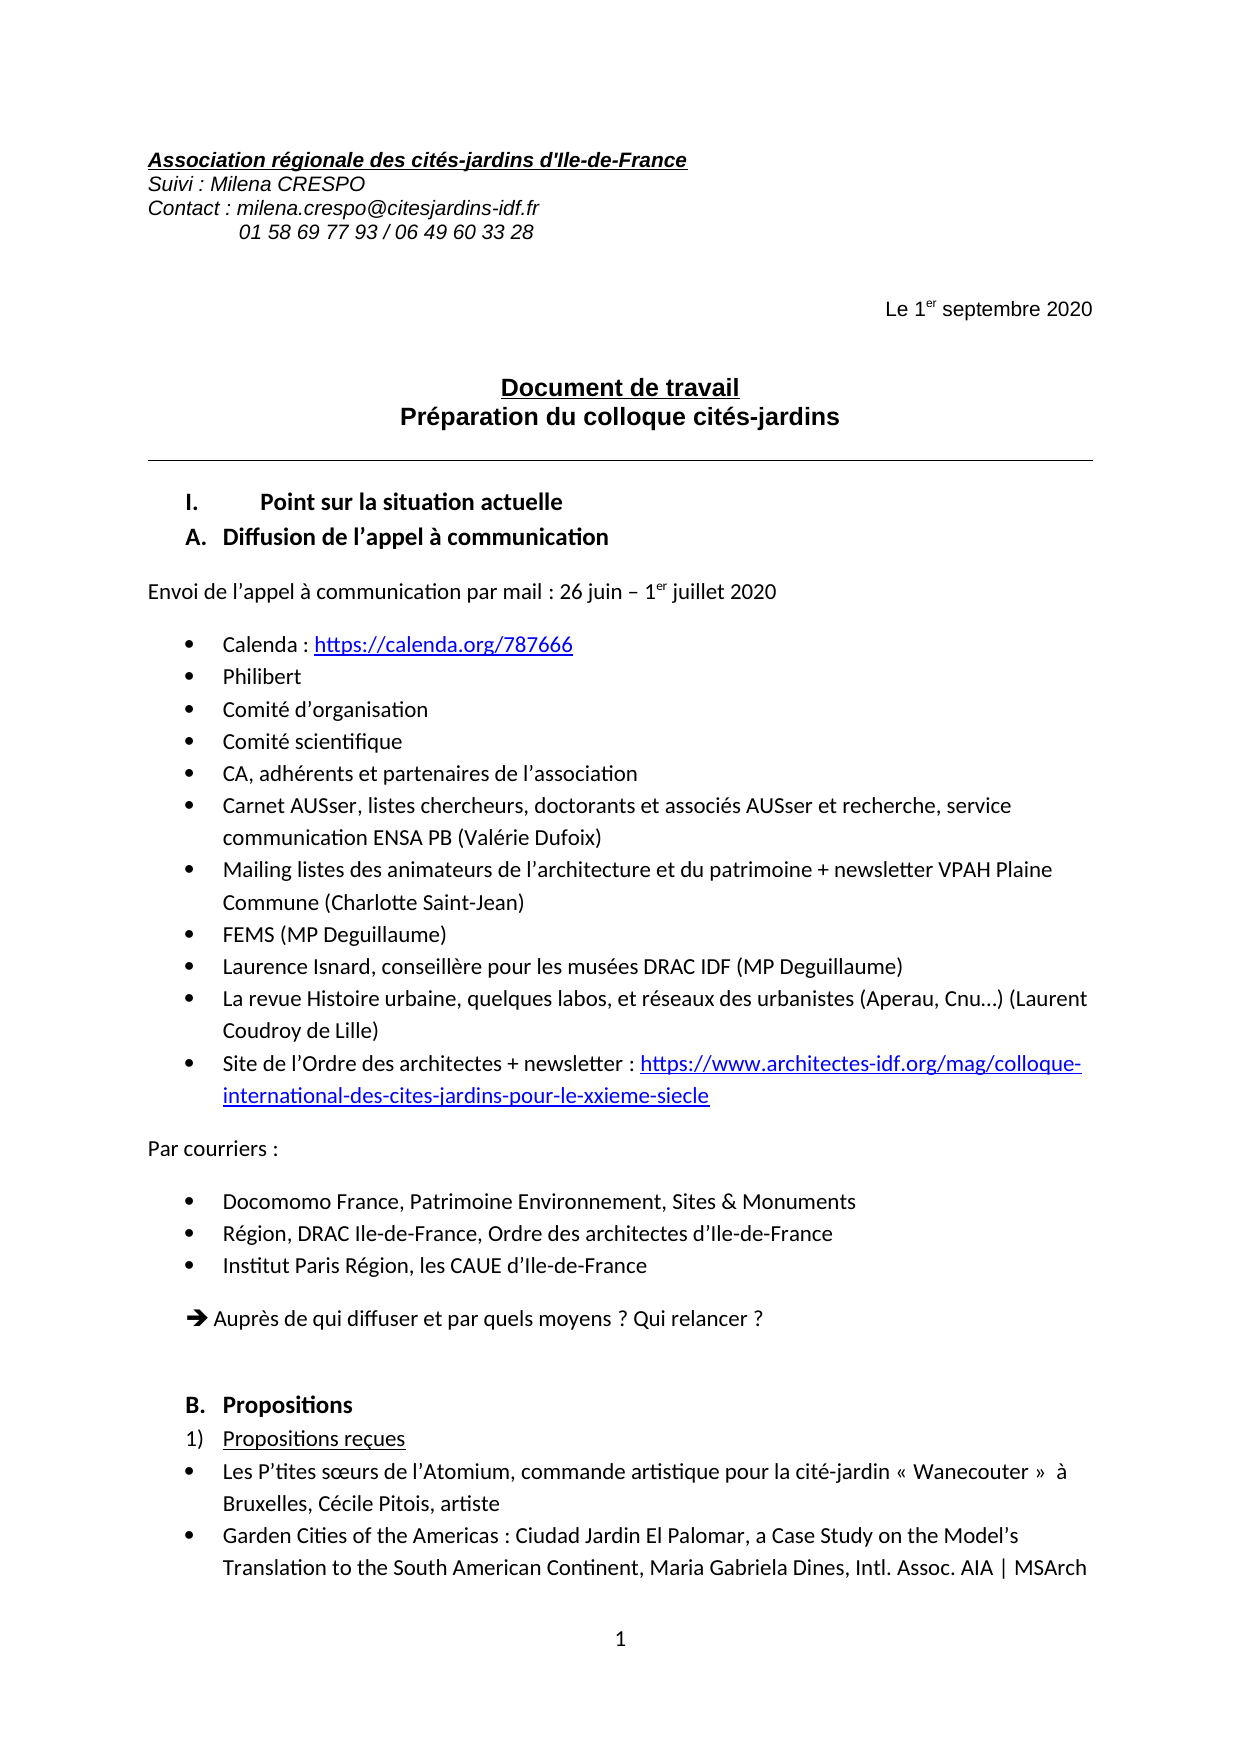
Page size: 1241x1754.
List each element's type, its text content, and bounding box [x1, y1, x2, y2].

list Carnet AUSser, listes chercheurs, doctorants et associés AUSser et recherche, service communication ENSA PB (Valérie Dufoix) [185, 791, 1093, 851]
text Le 1er septembre 2020 [148, 296, 1093, 320]
list La revue Histoire urbaine, quelques labos, et réseaux des urbanistes (Aperau, Cnu…) (Laurent Coudroy de Lille) [185, 984, 1093, 1044]
text Document de travail [148, 373, 1093, 402]
text Envoi de l’appel à communication par mail : 26 juin – 1er juillet 2020 [148, 577, 1093, 605]
list Comité scientifique [185, 727, 1093, 755]
list FEMS (MP Deguillaume) [185, 920, 1093, 948]
list Propositions [185, 1389, 1093, 1420]
list Site de l’Ordre des architectes + newsletter : https://www.architectes-idf.org/mag/colloque-international-des-cites-jardins-pour-le-xxieme-siecle [185, 1049, 1093, 1109]
list Calenda : https://calenda.org/787666 [185, 630, 1093, 658]
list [185, 1521, 1093, 1581]
list Les P’tites sœurs de l’Atomium, commande artistique pour la cité-jardin « Wanecouter » à Bruxelles, Cécile Pitois, artiste [185, 1457, 1093, 1517]
list Laurence Isnard, conseillère pour les musées DRAC IDF (MP Deguillaume) [185, 952, 1093, 980]
list Diffusion de l’appel à communication [185, 521, 1093, 552]
list Propositions reçues [185, 1424, 1093, 1453]
list Région, DRAC Ile-de-France, Ordre des architectes d’Ile-de-France [185, 1219, 1093, 1247]
text Association régionale des cités-jardins d'Ile-de-France [148, 148, 1093, 172]
list Institut Paris Région, les CAUE d’Ile-de-France [185, 1251, 1093, 1279]
list Docomomo France, Patrimoine Environnement, Sites & Monuments [185, 1187, 1093, 1215]
text Par courriers : [148, 1134, 1093, 1162]
list CA, adhérents et partenaires de l’association [185, 759, 1093, 787]
list Mailing listes des animateurs de l’architecture et du patrimoine + newsletter VPAH Plaine Commune (Charlotte Saint-Jean) [185, 856, 1093, 916]
list Comité d’organisation [185, 695, 1093, 723]
text Suivi : Milena CRESPO [148, 172, 1093, 196]
text 01 58 69 77 93 / 06 49 60 33 28 [148, 219, 1093, 243]
text Contact : milena.crespo@citesjardins-idf.fr [148, 196, 1093, 219]
list Point sur la situation actuelle [185, 486, 1093, 517]
list Philibert [185, 662, 1093, 691]
text Préparation du colloque cités-jardins [148, 402, 1093, 430]
text Auprès de qui diffuser et par quels moyens ? Qui relancer ? [185, 1304, 1093, 1332]
